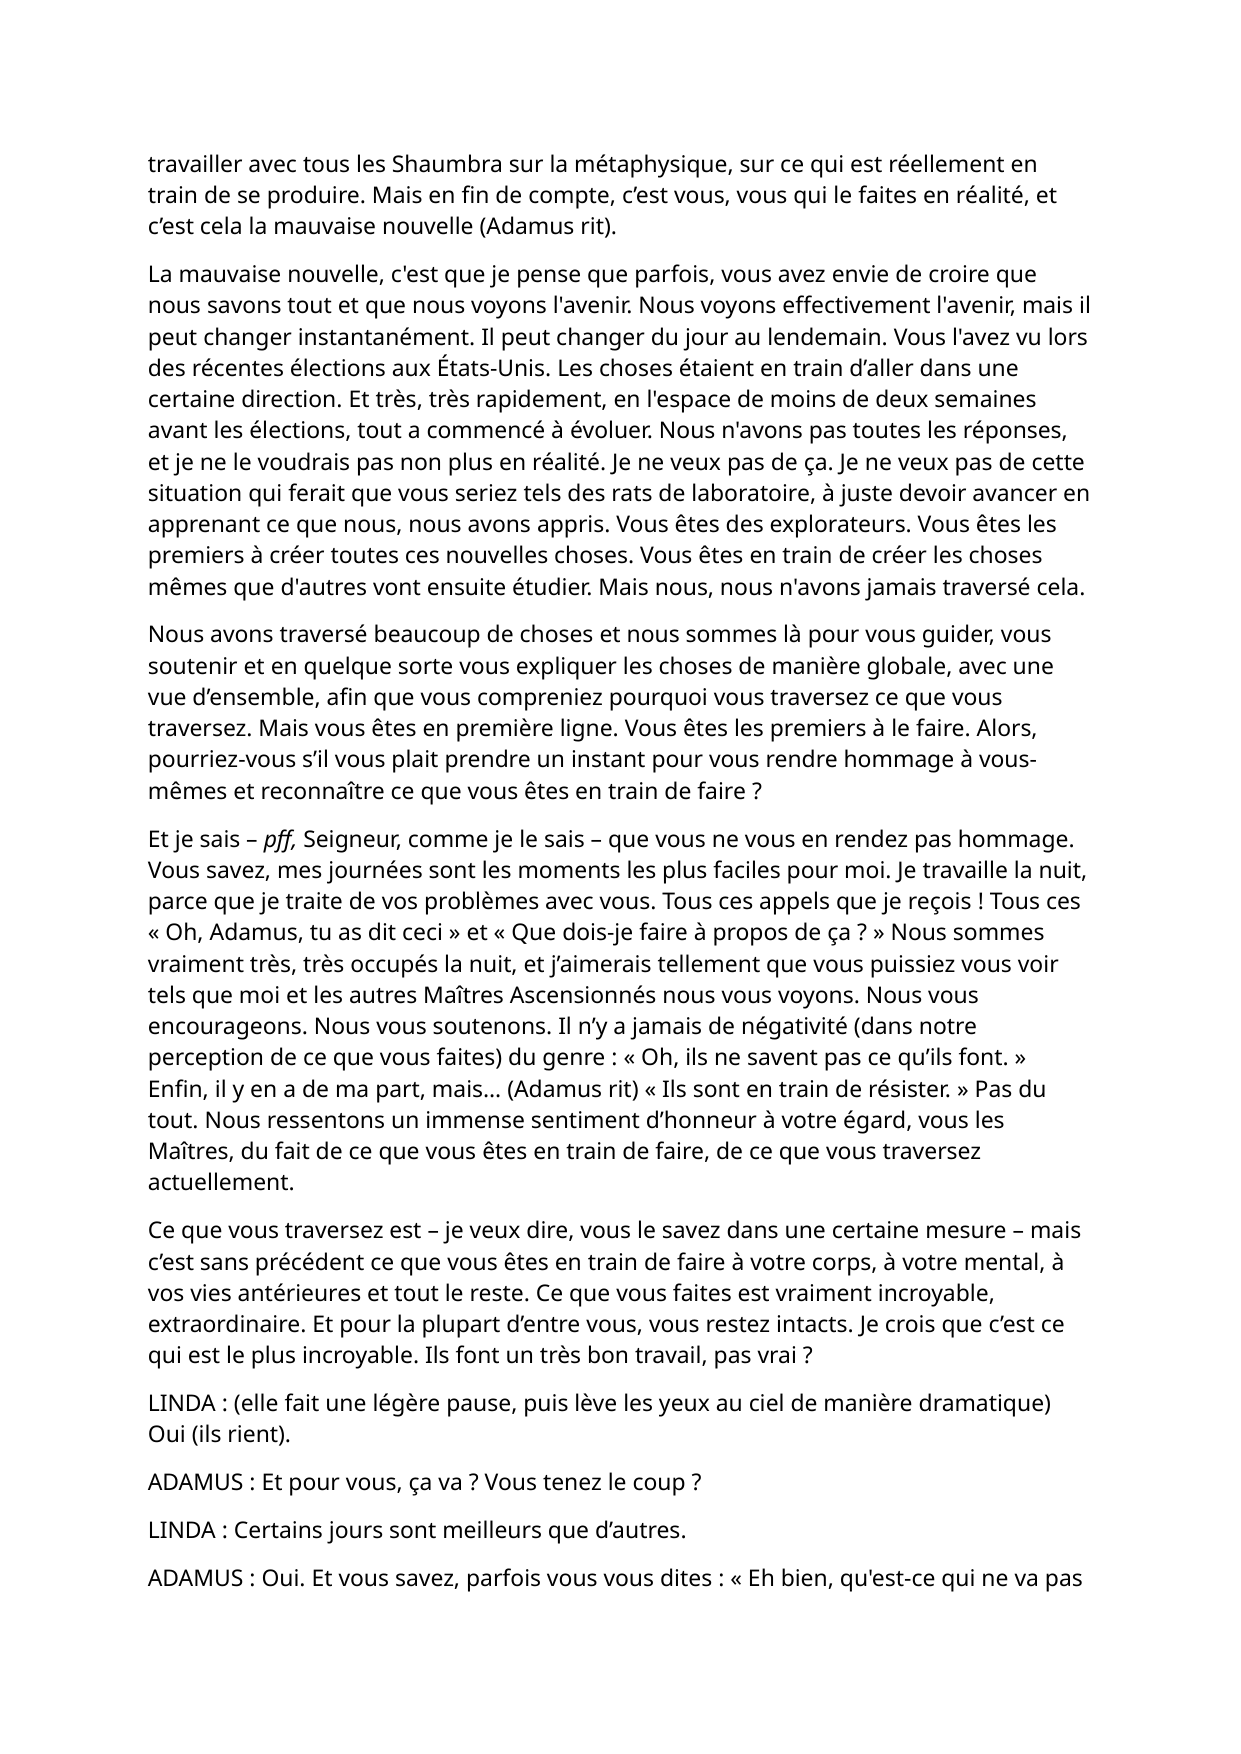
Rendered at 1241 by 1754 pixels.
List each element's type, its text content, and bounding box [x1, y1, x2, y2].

text La mauvaise nouvelle, c'est que je pense que parfois, vous avez envie de croire que nous savons tout et que nous voyons l'avenir. Nous voyons effectivement l'avenir, mais il peut changer instantanément. Il peut changer du jour au lendemain. Vous l'avez vu lors des récentes élections aux États-Unis. Les choses étaient en train d’aller dans une certaine direction. Et très, très rapidement, en l'espace de moins de deux semaines avant les élections, tout a commencé à évoluer. Nous n'avons pas toutes les réponses, et je ne le voudrais pas non plus en réalité. Je ne veux pas de ça. Je ne veux pas de cette situation qui ferait que vous seriez tels des rats de laboratoire, à juste devoir avancer en apprenant ce que nous, nous avons appris. Vous êtes des explorateurs. Vous êtes les premiers à créer toutes ces nouvelles choses. Vous êtes en train de créer les choses mêmes que d'autres vont ensuite étudier. Mais nous, nous n'avons jamais traversé cela. [148, 258, 1093, 602]
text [148, 148, 1093, 241]
text LINDA : Certains jours sont meilleurs que d’autres. [148, 1514, 1093, 1546]
text LINDA : (elle fait une légère pause, puis lève les yeux au ciel de manière dramatique) Oui (ils rient). [148, 1387, 1093, 1450]
text Nous avons traversé beaucoup de choses et nous sommes là pour vous guider, vous soutenir et en quelque sorte vous expliquer les choses de manière globale, avec une vue d’ensemble, afin que vous compreniez pourquoi vous traversez ce que vous traversez. Mais vous êtes en première ligne. Vous êtes les premiers à le faire. Alors, pourriez-vous s’il vous plait prendre un instant pour vous rendre hommage à vous-mêmes et reconnaître ce que vous êtes en train de faire ? [148, 618, 1093, 806]
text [148, 1562, 1093, 1593]
text Ce que vous traversez est – je veux dire, vous le savez dans une certaine mesure – mais c’est sans précédent ce que vous êtes en train de faire à votre corps, à votre mental, à vos vies antérieures et tout le reste. Ce que vous faites est vraiment incroyable, extraordinaire. Et pour la plupart d’entre vous, vous restez intacts. Je crois que c’est ce qui est le plus incroyable. Ils font un très bon travail, pas vrai ? [148, 1214, 1093, 1371]
text ADAMUS : Et pour vous, ça va ? Vous tenez le coup ? [148, 1466, 1093, 1498]
text Et je sais – pff, Seigneur, comme je le sais – que vous ne vous en rendez pas hommage. Vous savez, mes journées sont les moments les plus faciles pour moi. Je travaille la nuit, parce que je traite de vos problèmes avec vous. Tous ces appels que je reçois ! Tous ces « Oh, Adamus, tu as dit ceci » et « Que dois-je faire à propos de ça ? » Nous sommes vraiment très, très occupés la nuit, et j’aimerais tellement que vous puissiez vous voir tels que moi et les autres Maîtres Ascensionnés nous vous voyons. Nous vous encourageons. Nous vous soutenons. Il n’y a jamais de négativité (dans notre perception de ce que vous faites) du genre : « Oh, ils ne savent pas ce qu’ils font. » Enfin, il y en a de ma part, mais… (Adamus rit) « Ils sont en train de résister. » Pas du tout. Nous ressentons un immense sentiment d’honneur à votre égard, vous les Maîtres, du fait de ce que vous êtes en train de faire, de ce que vous traversez actuellement. [148, 823, 1093, 1198]
